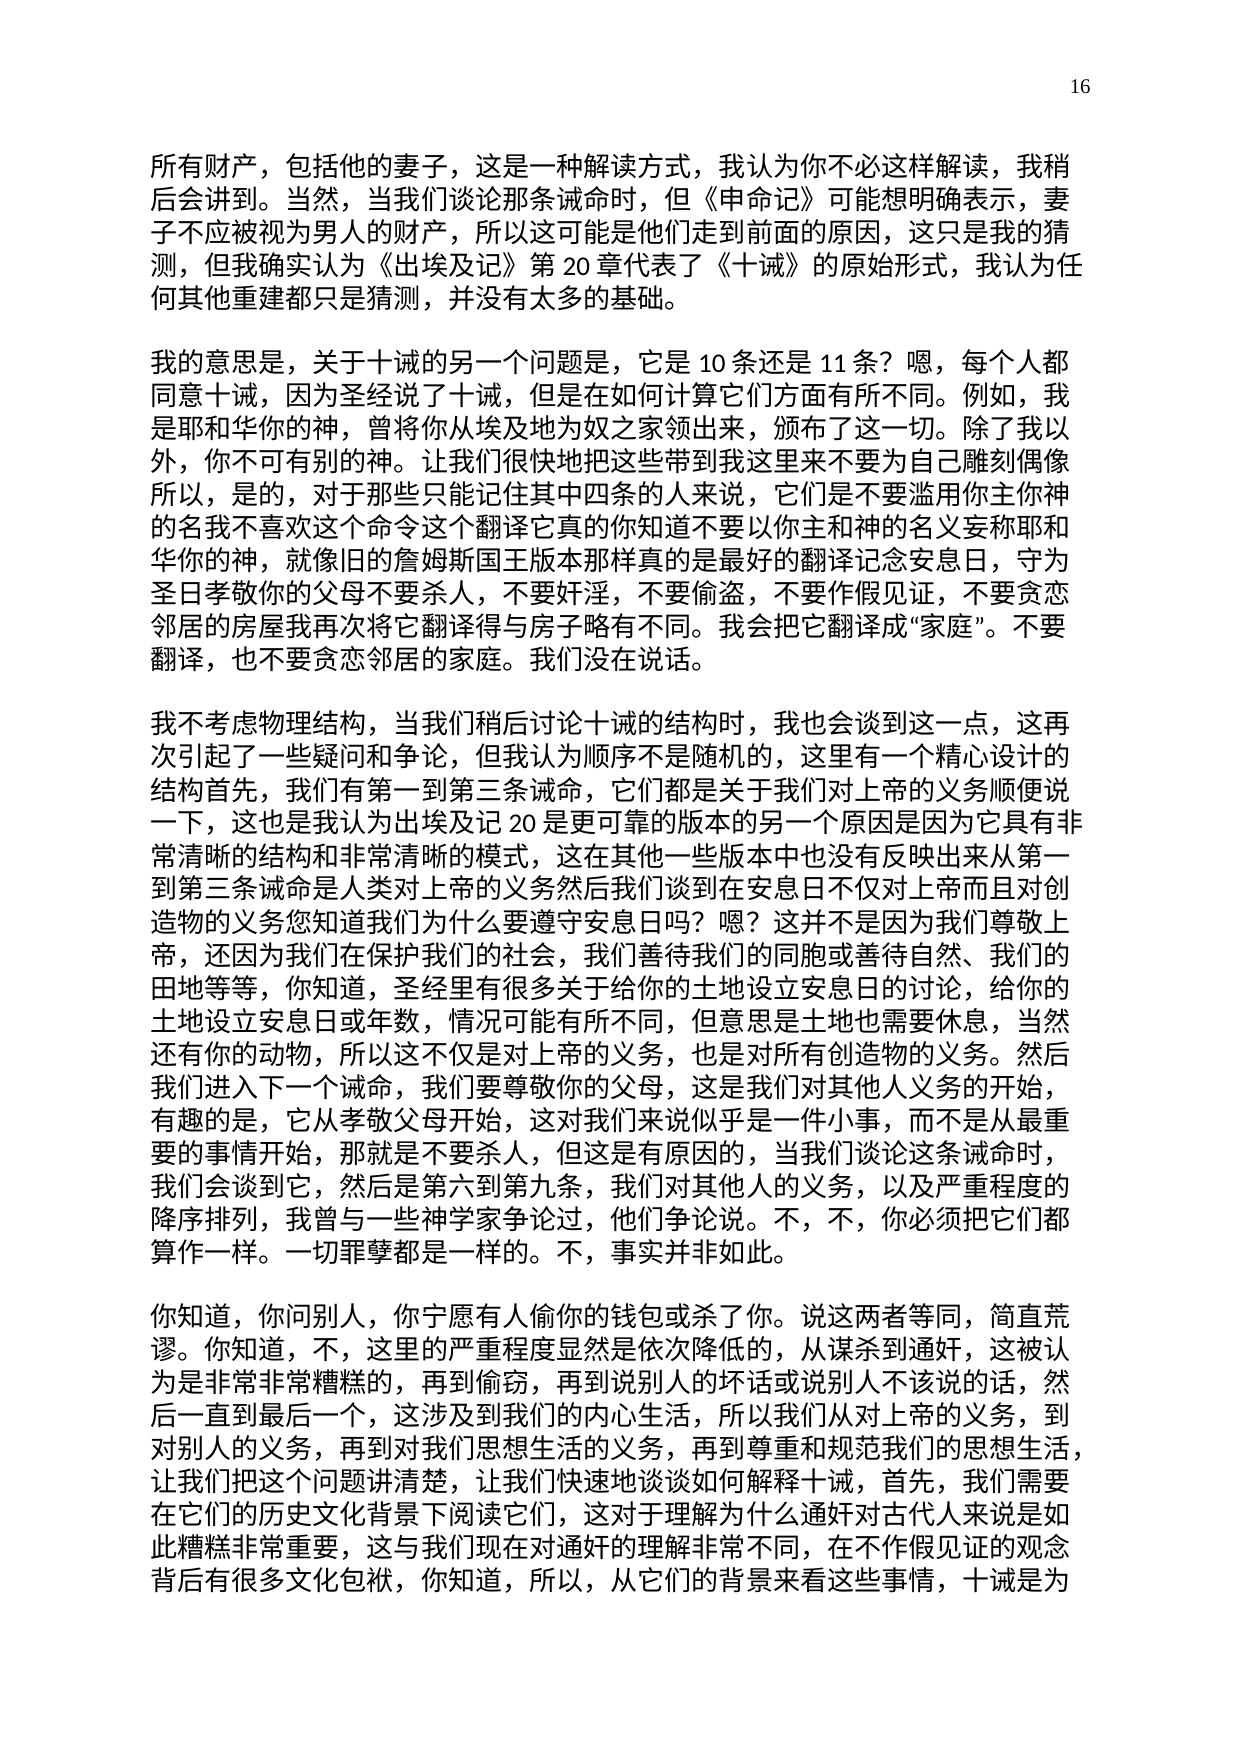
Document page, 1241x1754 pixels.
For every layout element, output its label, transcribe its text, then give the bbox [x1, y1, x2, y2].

text 我不考虑物理结构，当我们稍后讨论十诫的结构时，我也会谈到这一点，这再次引起了一些疑问和争论，但我认为顺序不是随机的，这里有一个精心设计的结构首先，我们有第一到第三条诫命，它们都是关于我们对上帝的义务顺便说一下，这也是我认为出埃及记 20 是更可靠的版本的另一个原因是因为它具有非常清晰的结构和非常清晰的模式，这在其他一些版本中也没有反映出来从第一到第三条诫命是人类对上帝的义务然后我们谈到在安息日不仅对上帝而且对创造物的义务您知道我们为什么要遵守安息日吗？嗯？这并不是因为我们尊敬上帝，还因为我们在保护我们的社会，我们善待我们的同胞或善待自然、我们的田地等等，你知道，圣经里有很多关于给你的土地设立安息日的讨论，给你的土地设立安息日或年数，情况可能有所不同，但意思是土地也需要休息，当然还有你的动物，所以这不仅是对上帝的义务，也是对所有创造物的义务。然后我们进入下一个诫命，我们要尊敬你的父母，这是我们对其他人义务的开始，有趣的是，它从孝敬父母开始，这对我们来说似乎是一件小事，而不是从最重要的事情开始，那就是不要杀人，但这是有原因的，当我们谈论这条诫命时，我们会谈到它，然后是第六到第九条，我们对其他人的义务，以及严重程度的降序排列，我曾与一些神学家争论过，他们争论说。不，不，你必须把它们都算作一样。一切罪孽都是一样的。不，事实并非如此。 [150, 708, 1090, 1269]
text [150, 1300, 1090, 1597]
text 我的意思是，关于十诫的另一个问题是，它是 10 条还是 11 条？嗯，每个人都同意十诫，因为圣经说了十诫，但是在如何计算它们方面有所不同。例如，我是耶和华你的神，曾将你从埃及地为奴之家领出来，颁布了这一切。除了我以外，你不可有别的神。让我们很快地把这些带到我这里来不要为自己雕刻偶像所以，是的，对于那些只能记住其中四条的人来说，它们是不要滥用你主你神的名我不喜欢这个命令这个翻译它真的你知道不要以你主和神的名义妄称耶和华你的神，就像旧的詹姆斯国王版本那样真的是最好的翻译记念安息日，守为圣日孝敬你的父母不要杀人，不要奸淫，不要偷盗，不要作假见证，不要贪恋邻居的房屋我再次将它翻译得与房子略有不同。我会把它翻译成“家庭”。不要翻译，也不要贪恋邻居的家庭。我们没在说话。 [150, 346, 1090, 676]
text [150, 150, 1090, 315]
